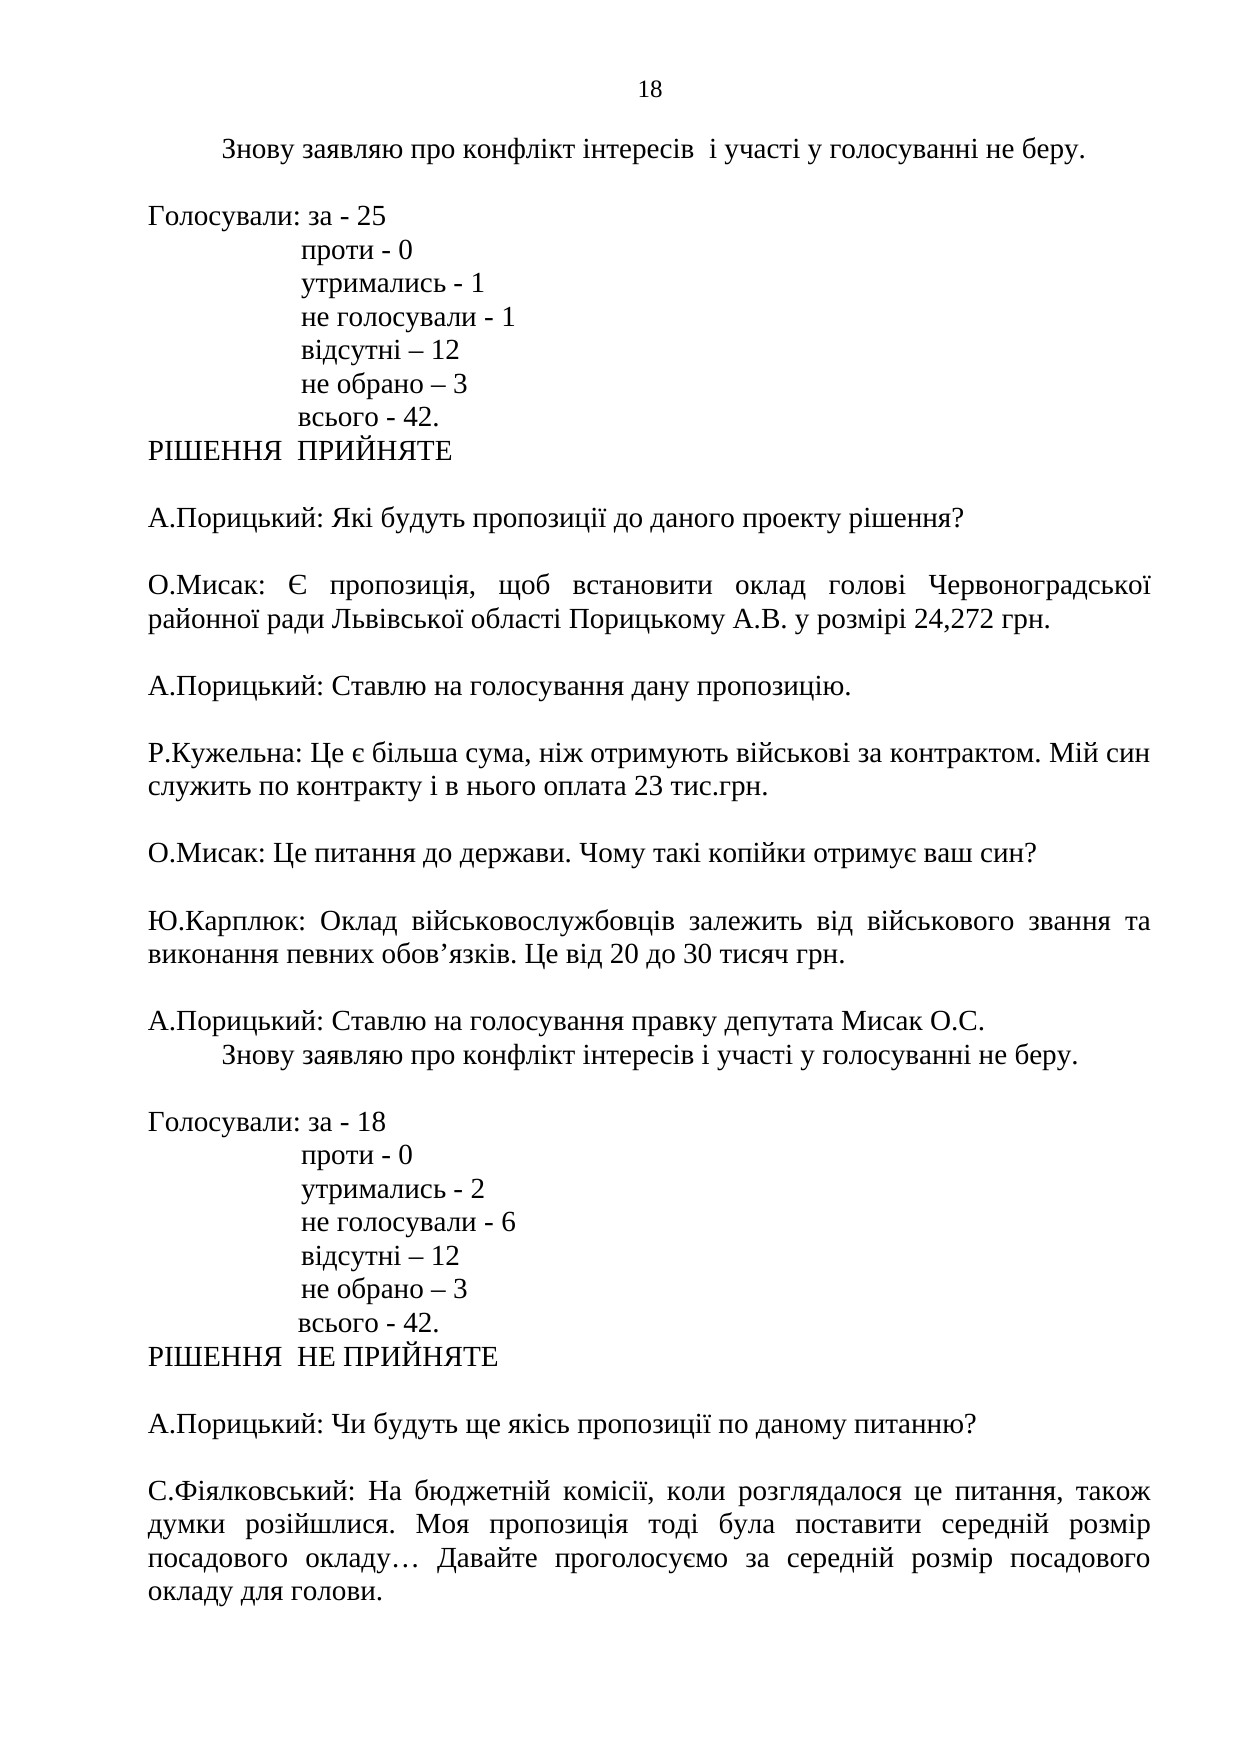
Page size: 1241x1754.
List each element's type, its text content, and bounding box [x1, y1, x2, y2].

text РІШЕННЯ ПРИЙНЯТЕ [148, 433, 1152, 467]
text Ю.Карплюк: Оклад військовослужбовців залежить від військового звання та виконання певних обов’язків. Це від 20 до 30 тисяч грн. [148, 903, 1152, 970]
text проти - 0 [148, 232, 1152, 265]
text проти - 0 [148, 1137, 1152, 1171]
text Знову заявляю про конфлікт інтересів і участі у голосуванні не беру. [148, 1037, 1152, 1070]
text утримались - 1 [148, 265, 1152, 299]
text утримались - 2 [148, 1171, 1152, 1204]
text не голосували - 1 [148, 299, 1152, 332]
text РІШЕННЯ НЕ ПРИЙНЯТЕ [148, 1339, 1152, 1372]
text О.Мисак: Є пропозиція, щоб встановити оклад голові Червоноградської районної ради Львівської області Порицькому А.В. у розмірі 24,272 грн. [148, 567, 1152, 634]
text Р.Кужельна: Це є більша сума, ніж отримують військові за контрактом. Мій син служить по контракту і в нього оплата 23 тис.грн. [148, 735, 1152, 802]
text А.Порицький: Які будуть пропозиції до даного проекту рішення? [148, 500, 1152, 534]
text О.Мисак: Це питання до держави. Чому такі копійки отримує ваш син? [148, 836, 1152, 869]
text всього - 42. [148, 1305, 1152, 1339]
text А.Порицький: Чи будуть ще якісь пропозиції по даному питанню? [148, 1406, 1152, 1439]
text Голосували: за - 25 [148, 198, 1152, 232]
text С.Фіялковський: На бюджетній комісії, коли розглядалося це питання, також думки розійшлися. Моя пропозиція тоді була поставити середній розмір посадового окладу… Давайте проголосуємо за середній розмір посадового окладу для голови. [148, 1473, 1152, 1607]
text всього - 42. [148, 399, 1152, 433]
text відсутні – 12 [148, 1238, 1152, 1272]
text відсутні – 12 [148, 332, 1152, 366]
text А.Порицький: Ставлю на голосування дану пропозицію. [148, 668, 1152, 701]
text Голосували: за - 18 [148, 1104, 1152, 1137]
text не обрано – 3 [148, 1272, 1152, 1305]
text не обрано – 3 [148, 366, 1152, 399]
text не голосували - 6 [148, 1204, 1152, 1238]
text А.Порицький: Ставлю на голосування правку депутата Мисак О.С. [148, 1003, 1152, 1037]
text Знову заявляю про конфлікт інтересів і участі у голосуванні не беру. [148, 131, 1152, 165]
